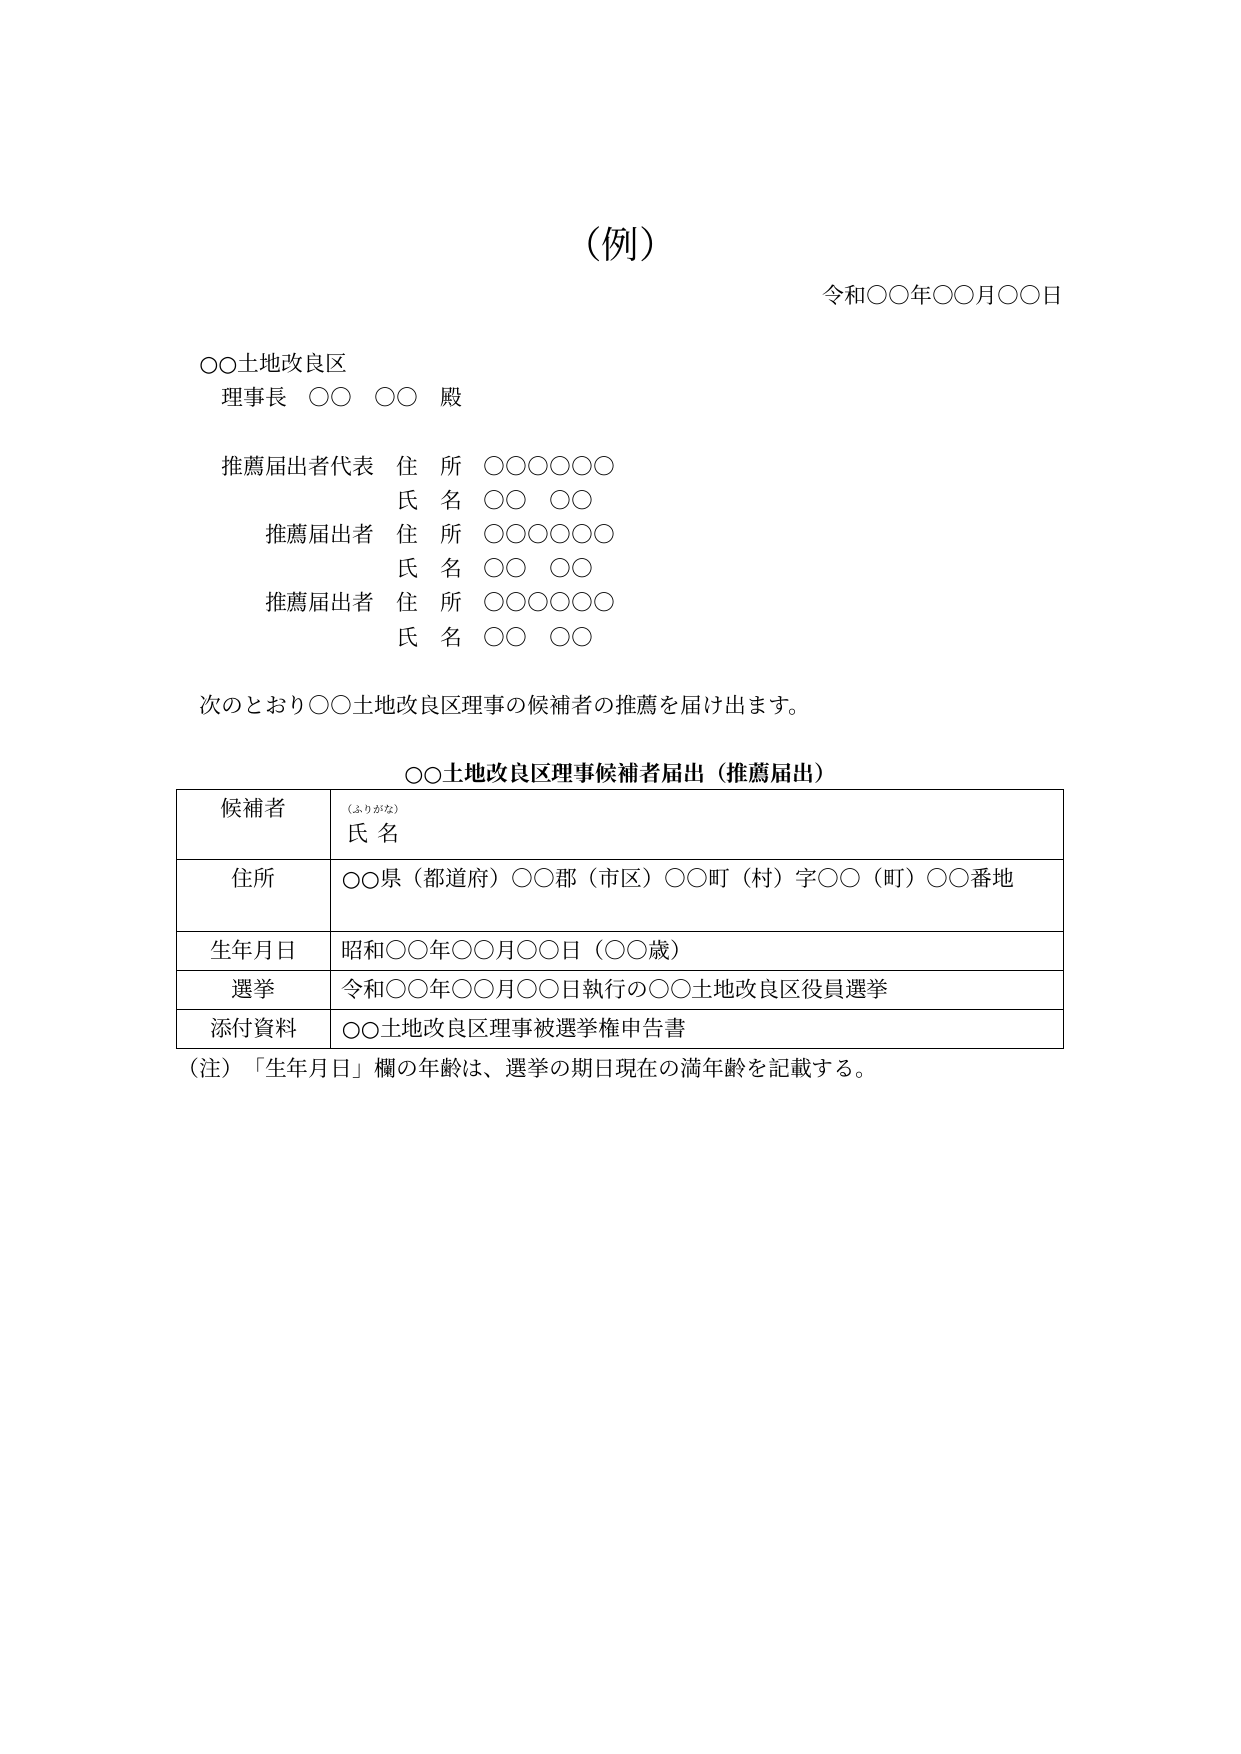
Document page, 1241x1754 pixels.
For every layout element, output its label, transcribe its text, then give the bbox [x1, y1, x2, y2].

text 理事長 ○○ ○○ 殿 [177, 379, 1063, 413]
text 推薦届出者 住 所 ○○○○○○ [177, 516, 1063, 550]
table_cell 選挙 [177, 971, 330, 1009]
text ○○土地改良区 [177, 345, 1063, 379]
text 氏 名 ○○ ○○ [177, 550, 1063, 584]
text （注）「生年月日」欄の年齢は、選挙の期日現在の満年齢を記載する。 [177, 1049, 1063, 1083]
text ○○土地改良区理事候補者届出（推薦届出） [177, 755, 1063, 789]
text 推薦届出者代表 住 所 ○○○○○○ [177, 448, 1063, 482]
table_cell 住所 [177, 860, 330, 931]
table_header [331, 790, 1063, 859]
table_cell 添付資料 [177, 1010, 330, 1048]
text 推薦届出者 住 所 ○○○○○○ [177, 584, 1063, 618]
text 次のとおり○○土地改良区理事の候補者の推薦を届け出ます。 [177, 687, 1063, 721]
table_cell ○○県（都道府）○○郡（市区）○○町（村）字○○（町）○○番地 [331, 860, 1063, 931]
text 令和○○年○○月○○日 [177, 277, 1063, 311]
table_cell 昭和○○年○○月○○日（○○歳） [331, 932, 1063, 970]
table_header 候補者 [177, 790, 330, 859]
table_cell 令和○○年○○月○○日執行の○○土地改良区役員選挙 [331, 971, 1063, 1009]
table_cell ○○土地改良区理事被選挙権申告書 [331, 1010, 1063, 1048]
table_cell 生年月日 [177, 932, 330, 970]
text （例） [177, 208, 1063, 277]
text 氏 名 ○○ ○○ [177, 482, 1063, 516]
text 氏 名 ○○ ○○ [177, 618, 1063, 653]
